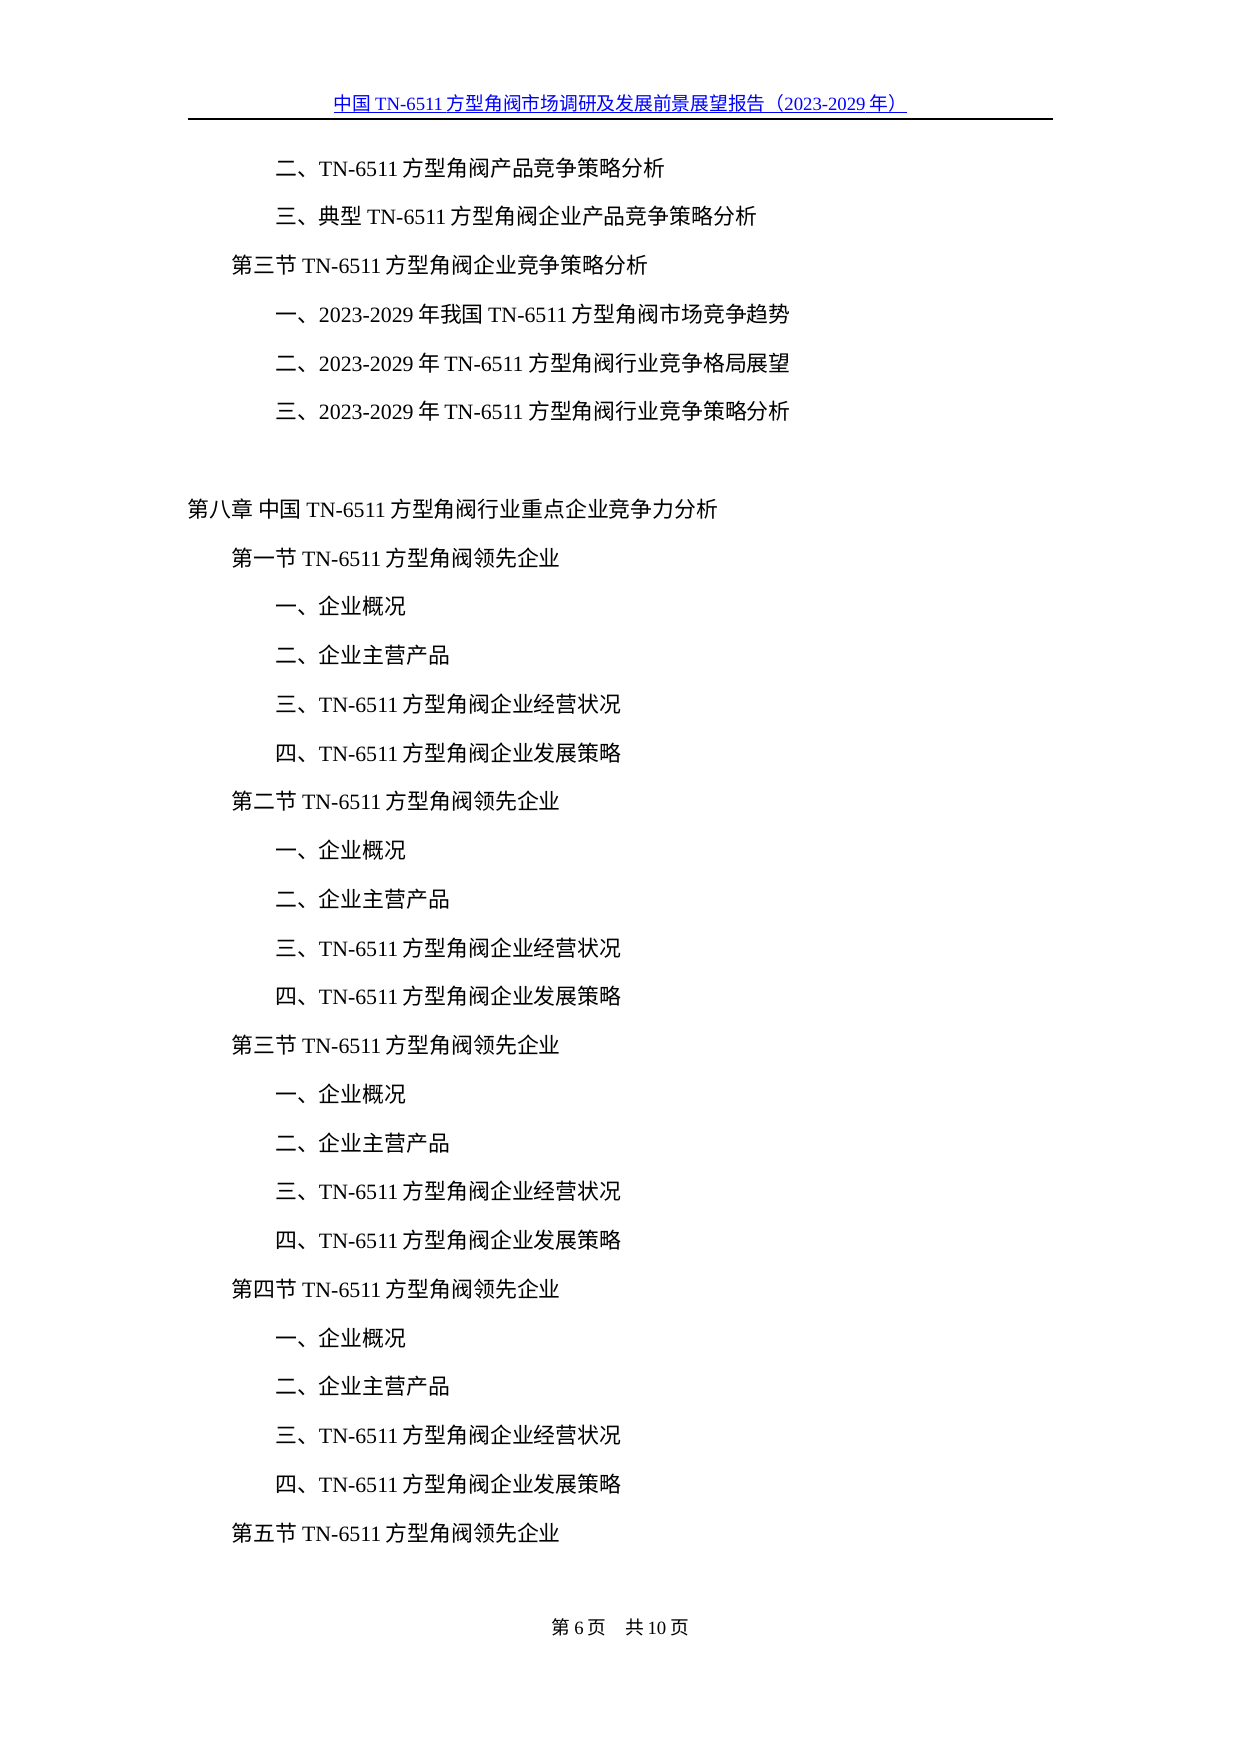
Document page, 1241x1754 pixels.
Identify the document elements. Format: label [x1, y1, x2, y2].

text [187, 150, 1053, 1548]
